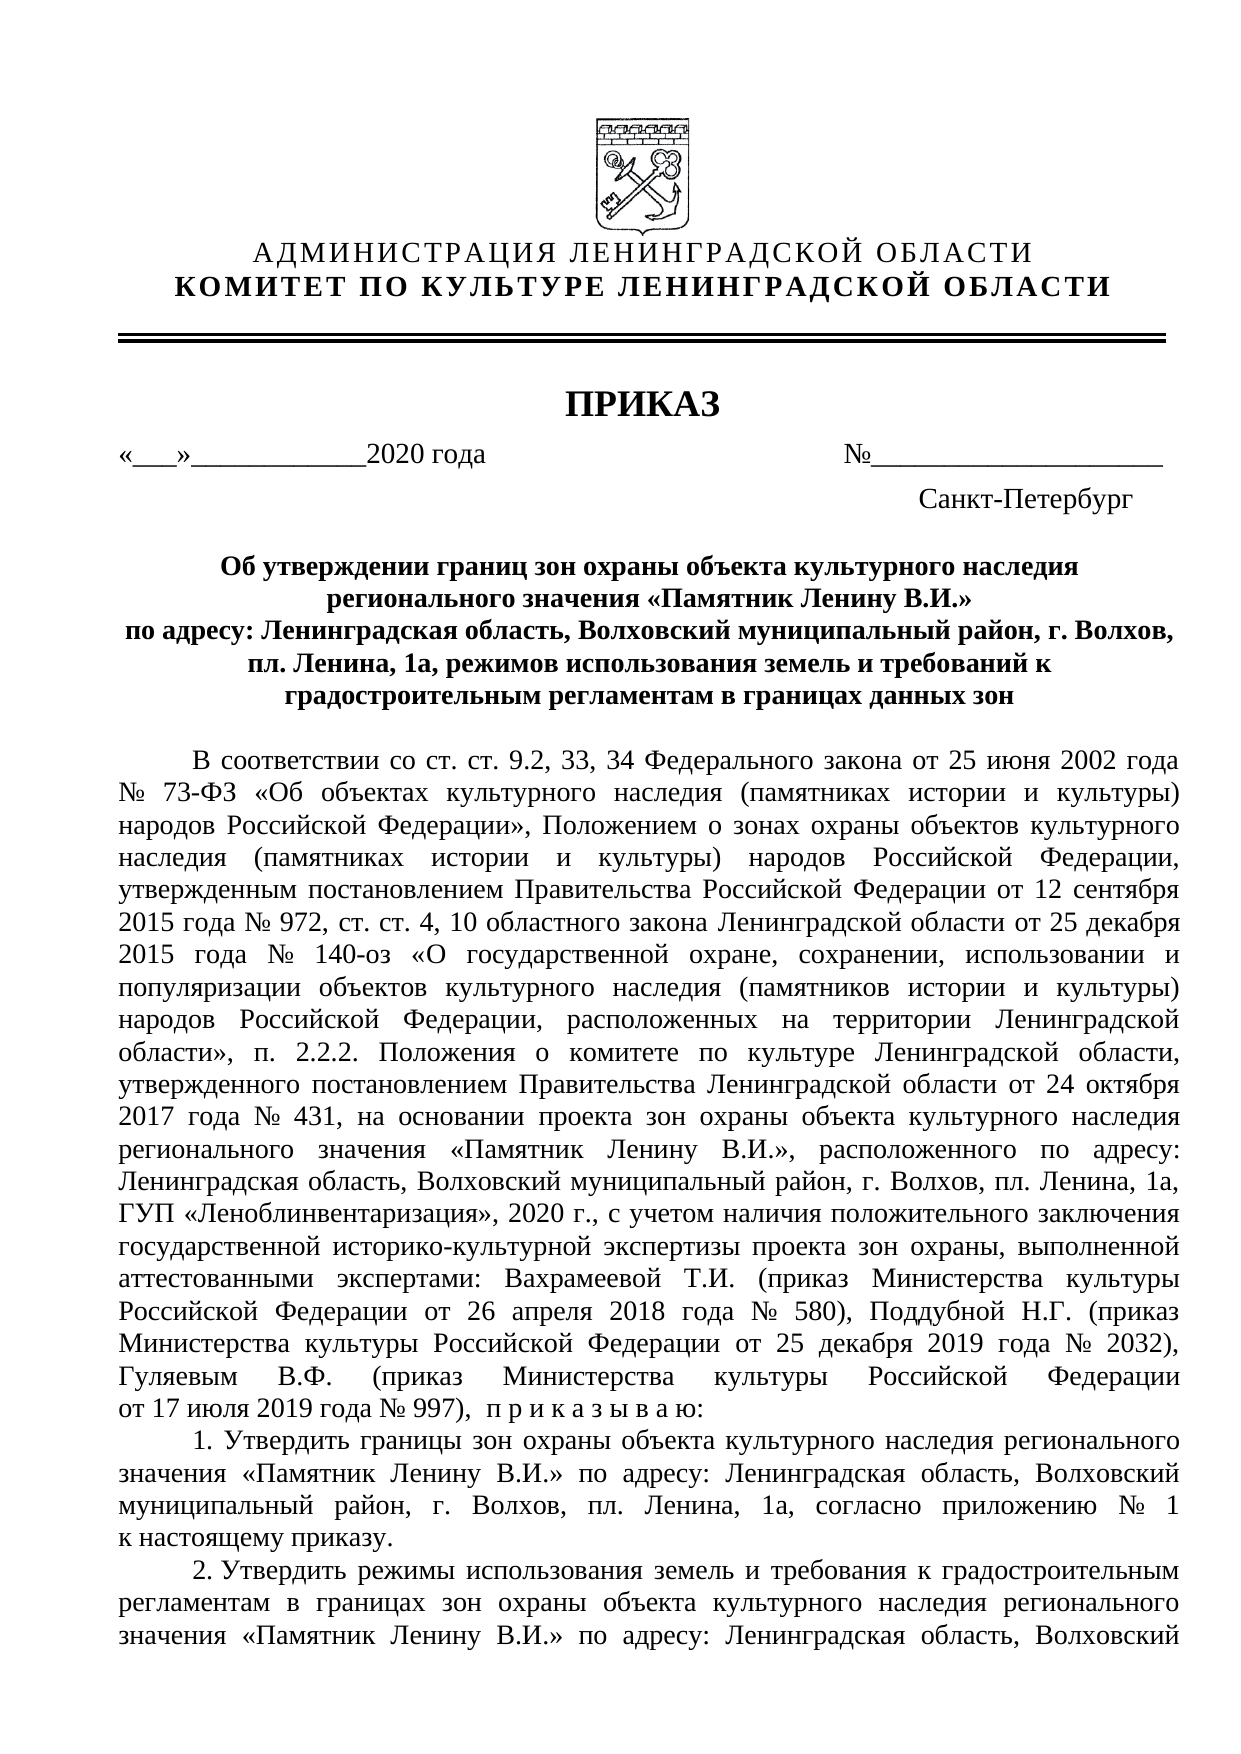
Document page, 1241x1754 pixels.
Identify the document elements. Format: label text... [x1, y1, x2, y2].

text КОМИТЕТ ПО КУЛЬТУРЕ ЛЕНИНГРАДСКОЙ ОБЛАСТИ [118, 269, 1166, 302]
text по адресу: Ленинградская область, Волховский муниципальный район, г. Волхов, пл. Ленина, 1а, режимов использования земель и требований к градостроительным регламентам в границах данных зон [118, 613, 1181, 711]
text 1. Утвердить границы зон охраны объекта культурного наследия регионального значения «Памятник Ленину В.И.» по адресу: Ленинградская область, Волховский муниципальный район, г. Волхов, пл. Ленина, 1а, согласно приложению № 1 к настоящему приказу. [118, 1423, 1181, 1553]
text регионального значения «Памятник Ленину В.И.» [118, 581, 1181, 613]
text В соответствии со ст. ст. 9.2, 33, 34 Федерального закона от 25 июня 2002 года № 73-ФЗ «Об объектах культурного наследия (памятниках истории и культуры) народов Российской Федерации», Положением о зонах охраны объектов культурного наследия (памятниках истории и культуры) народов Российской Федерации, утвержденным постановлением Правительства Российской Федерации от 12 сентября 2015 года № 972, ст. ст. 4, 10 областного закона Ленинградской области от 25 декабря 2015 года № 140-оз «О государственной охране, сохранении, использовании и популяризации объектов культурного наследия (памятников истории и культуры) народов Российской Федерации, расположенных на территории Ленинградской области», п. 2.2.2. Положения о комитете по культуре Ленинградской области, утвержденного постановлением Правительства Ленинградской области от 24 октября 2017 года № 431, на основании проекта зон охраны объекта культурного наследия регионального значения «Памятник Ленину В.И.», расположенного по адресу: Ленинградская область, Волховский муниципальный район, г. Волхов, пл. Ленина, 1а, ГУП «Леноблинвентаризация», 2020 г., с учетом наличия положительного заключения государственной историко-культурной экспертизы проекта зон охраны, выполненной аттестованными экспертами: Вахрамеевой Т.И. (приказ Министерства культуры Российской Федерации от 26 апреля 2018 года № 580), Поддубной Н.Г. (приказ Министерства культуры Российской Федерации от 25 декабря 2019 года № 2032), Гуляевым В.Ф. (приказ Министерства культуры Российской Федерации от 17 июля 2019 года № 997), п р и к а з ы в а ю: [118, 743, 1181, 1423]
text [118, 1553, 1181, 1650]
text «___»____________2020 года №____________________ [118, 436, 1166, 469]
text Санкт-Петербург [118, 482, 1181, 515]
picture [595, 118, 690, 236]
text Об утверждении границ зон охраны объекта культурного наследия [118, 549, 1181, 581]
text ПРИКАЗ [118, 381, 1166, 424]
text АДМИНИСТРАЦИЯ ЛЕНИНГРАДСКОЙ ОБЛАСТИ [118, 235, 1166, 269]
